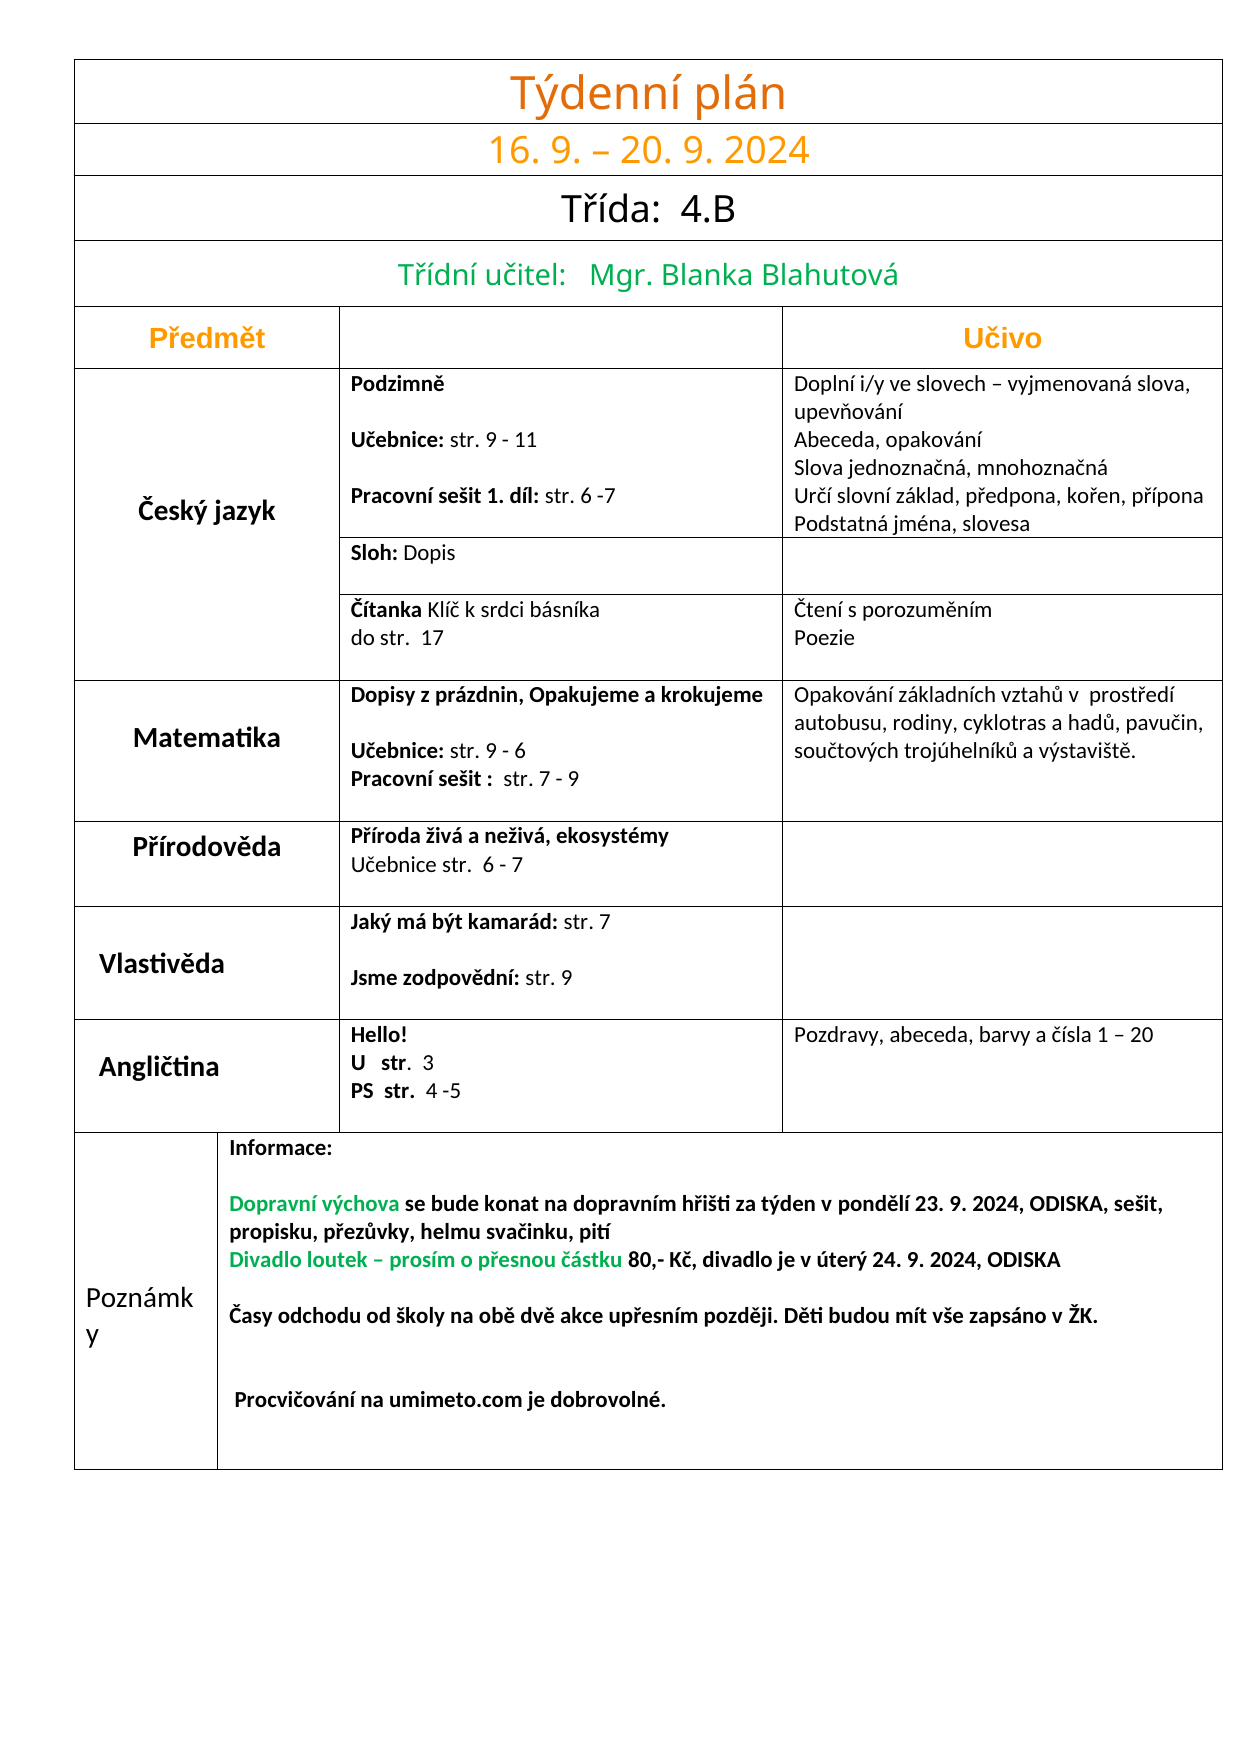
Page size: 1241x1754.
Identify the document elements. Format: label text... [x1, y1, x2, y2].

table_cell Český jazyk [75, 369, 339, 679]
table_cell Podzimně Učebnice: str. 9 - 11 Pracovní sešit 1. díl: str. 6 -7 [340, 369, 782, 537]
table_cell Informace: Dopravní výchova se bude konat na dopravním hřišti za týden v pondělí 23. 9. 2024, ODISKA, sešit, propisku, přezůvky, helmu svačinku, pití Divadlo loutek – prosím o přesnou částku 80,- Kč, divadlo je v úterý 24. 9. 2024, ODISKA Časy odchodu od školy na obě dvě akce upřesním později. Děti budou mít vše zapsáno v ŽK. Procvičování na umimeto.com je dobrovolné. [218, 1133, 1222, 1469]
table_cell Třída: 4.B [75, 176, 1222, 240]
table_cell Dopisy z prázdnin, Opakujeme a krokujeme Učebnice: str. 9 - 6 Pracovní sešit : str. 7 - 9 [340, 681, 782, 821]
table_cell Přírodověda [75, 822, 339, 906]
table_cell Předmět [75, 307, 339, 368]
table_cell Pozdravy, abeceda, barvy a čísla 1 – 20 [783, 1020, 1222, 1132]
table_cell Vlastivěda [75, 907, 339, 1019]
table_cell Čtení s porozuměním Poezie [783, 595, 1222, 679]
table_cell [340, 307, 782, 368]
table_cell Třídní učitel: Mgr. Blanka Blahutová [75, 241, 1222, 306]
table_cell [783, 538, 1222, 594]
table_cell Jaký má být kamarád: str. 7 Jsme zodpovědní: str. 9 [340, 907, 782, 1019]
table_cell [783, 907, 1222, 1019]
table_cell Opakování základních vztahů v prostředí autobusu, rodiny, cyklotras a hadů, pavučin, součtových trojúhelníků a výstaviště. [783, 681, 1222, 821]
table_cell [783, 822, 1222, 906]
table_cell Čítanka Klíč k srdci básníka do str. 17 [340, 595, 782, 679]
table_cell Příroda živá a neživá, ekosystémy Učebnice str. 6 - 7 [340, 822, 782, 906]
table_cell Doplní i/y ve slovech – vyjmenovaná slova, upevňování Abeceda, opakování Slova jednoznačná, mnohoznačná Určí slovní základ, předpona, kořen, přípona Podstatná jména, slovesa [783, 369, 1222, 537]
table_cell Angličtina [75, 1020, 339, 1132]
table_cell Matematika [75, 681, 339, 821]
table_cell Sloh: Dopis [340, 538, 782, 594]
table_cell 16. 9. – 20. 9. 2024 [75, 124, 1222, 175]
table_cell Poznámky [75, 1133, 217, 1469]
table_cell Hello! U str. 3 PS str. 4 -5 [340, 1020, 782, 1132]
table_header Týdenní plán [75, 60, 1222, 123]
table_cell Učivo [783, 307, 1222, 368]
